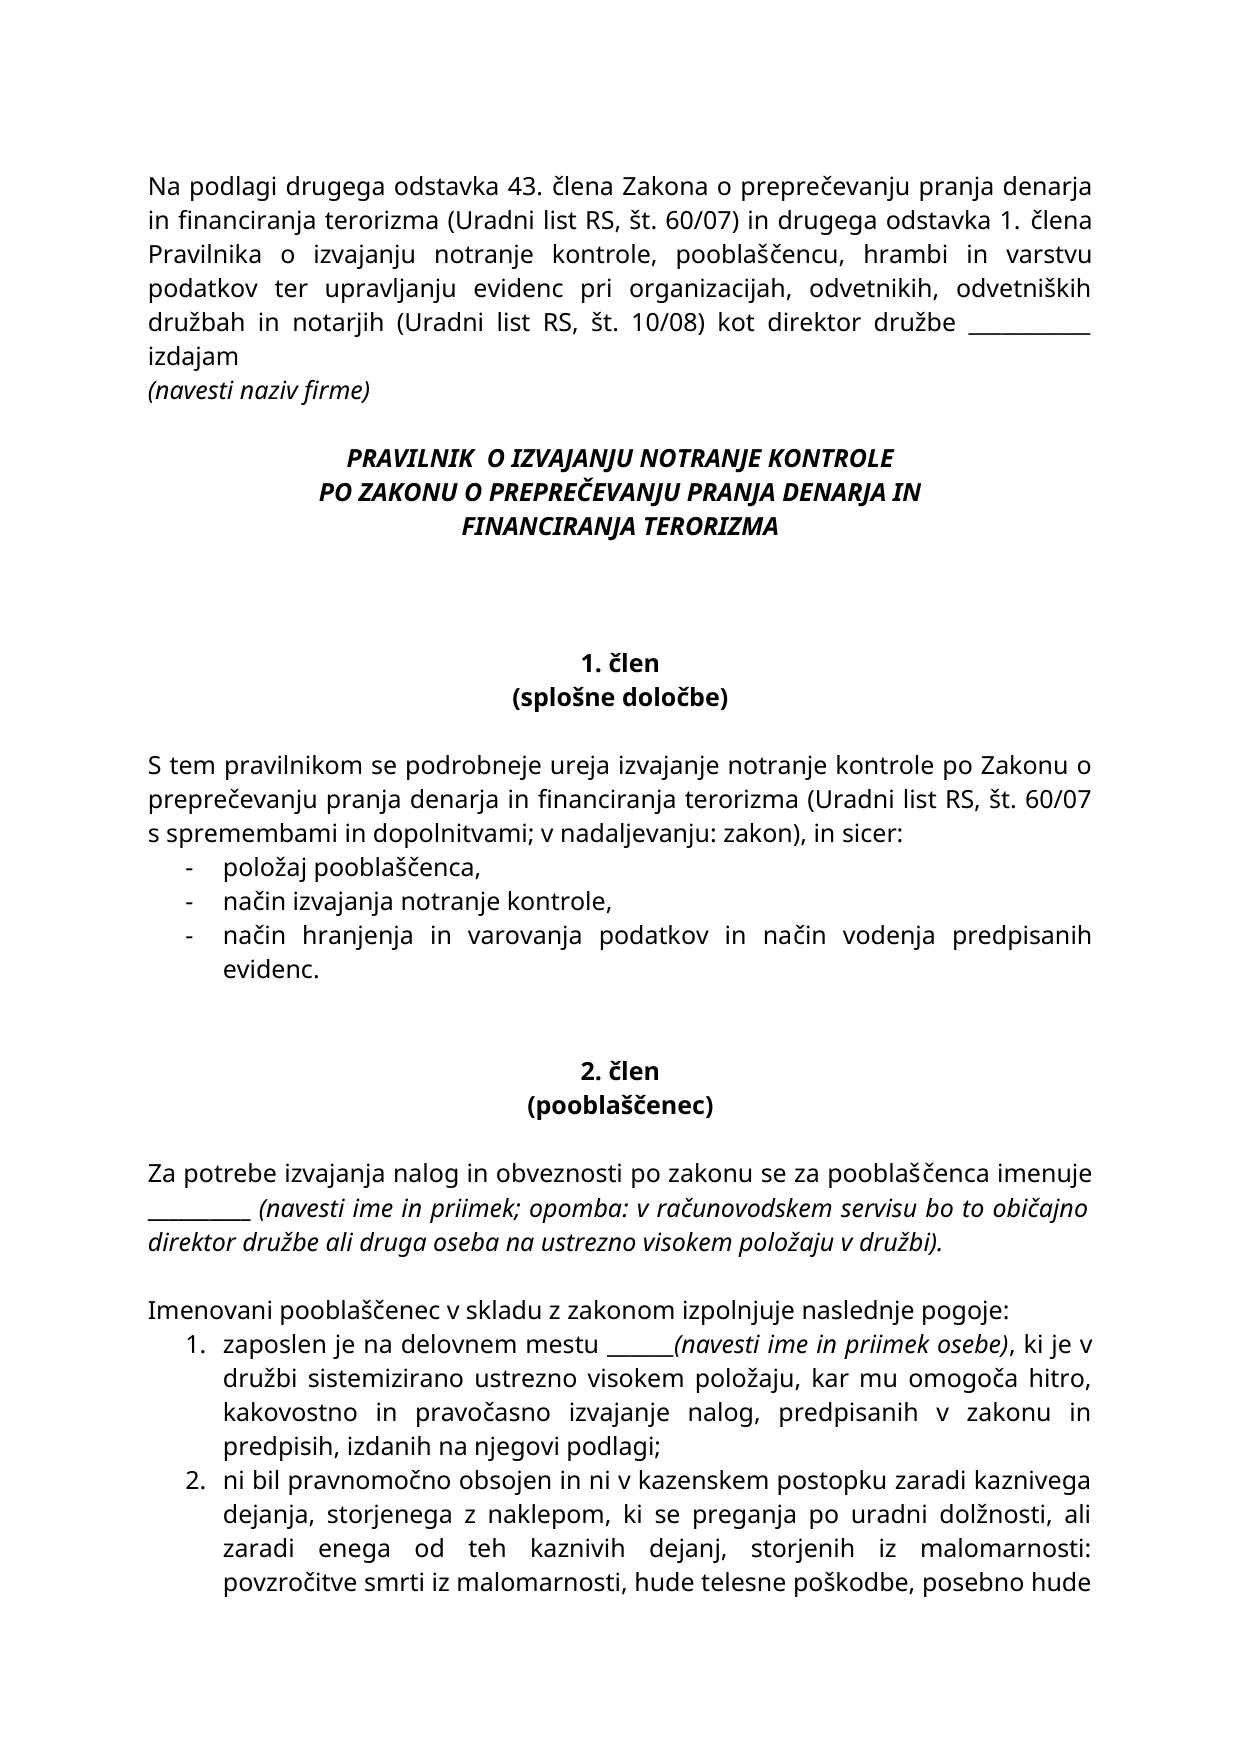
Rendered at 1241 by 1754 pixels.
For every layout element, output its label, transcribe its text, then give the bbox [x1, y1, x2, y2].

text PRAVILNIK O IZVAJANJU NOTRANJE KONTROLE [148, 441, 1092, 475]
text 1. člen [148, 645, 1092, 679]
text 2. člen [148, 1054, 1092, 1088]
list položaj pooblaščenca, [185, 849, 1092, 884]
list način hranjenja in varovanja podatkov in način vodenja predpisanih evidenc. [185, 918, 1092, 986]
text (navesti naziv firme) [148, 373, 1092, 407]
list način izvajanja notranje kontrole, [185, 884, 1092, 918]
text FINANCIRANJA TERORIZMA [148, 509, 1092, 543]
text (pooblaščenec) [148, 1088, 1092, 1122]
text S tem pravilnikom se podrobneje ureja izvajanje notranje kontrole po Zakonu o preprečevanju pranja denarja in financiranja terorizma (Uradni list RS, št. 60/07 s spremembami in dopolnitvami; v nadaljevanju: zakon), in sicer: [148, 747, 1092, 849]
text (splošne določbe) [148, 679, 1092, 713]
text Na podlagi drugega odstavka 43. člena Zakona o preprečevanju pranja denarja in financiranja terorizma (Uradni list RS, št. 60/07) in drugega odstavka 1. člena Pravilnika o izvajanju notranje kontrole, pooblaščencu, hrambi in varstvu podatkov ter upravljanju evidenc pri organizacijah, odvetnikih, odvetniških družbah in notarjih (Uradni list RS, št. 10/08) kot direktor družbe ___________ izdajam [148, 168, 1092, 373]
list zaposlen je na delovnem mestu ______(navesti ime in priimek osebe), ki je v družbi sistemizirano ustrezno visokem položaju, kar mu omogoča hitro, kakovostno in pravočasno izvajanje nalog, predpisanih v zakonu in predpisih, izdanih na njegovi podlagi; [185, 1326, 1092, 1463]
text Za potrebe izvajanja nalog in obveznosti po zakonu se za pooblaščenca imenuje __________ (navesti ime in priimek; opomba: v računovodskem servisu bo to običajno direktor družbe ali druga oseba na ustrezno visokem položaju v družbi). [148, 1156, 1092, 1258]
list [185, 1463, 1092, 1599]
text Imenovani pooblaščenec v skladu z zakonom izpolnjuje naslednje pogoje: [148, 1292, 1092, 1326]
text PO ZAKONU O PREPREČEVANJU PRANJA DENARJA IN [148, 475, 1092, 509]
